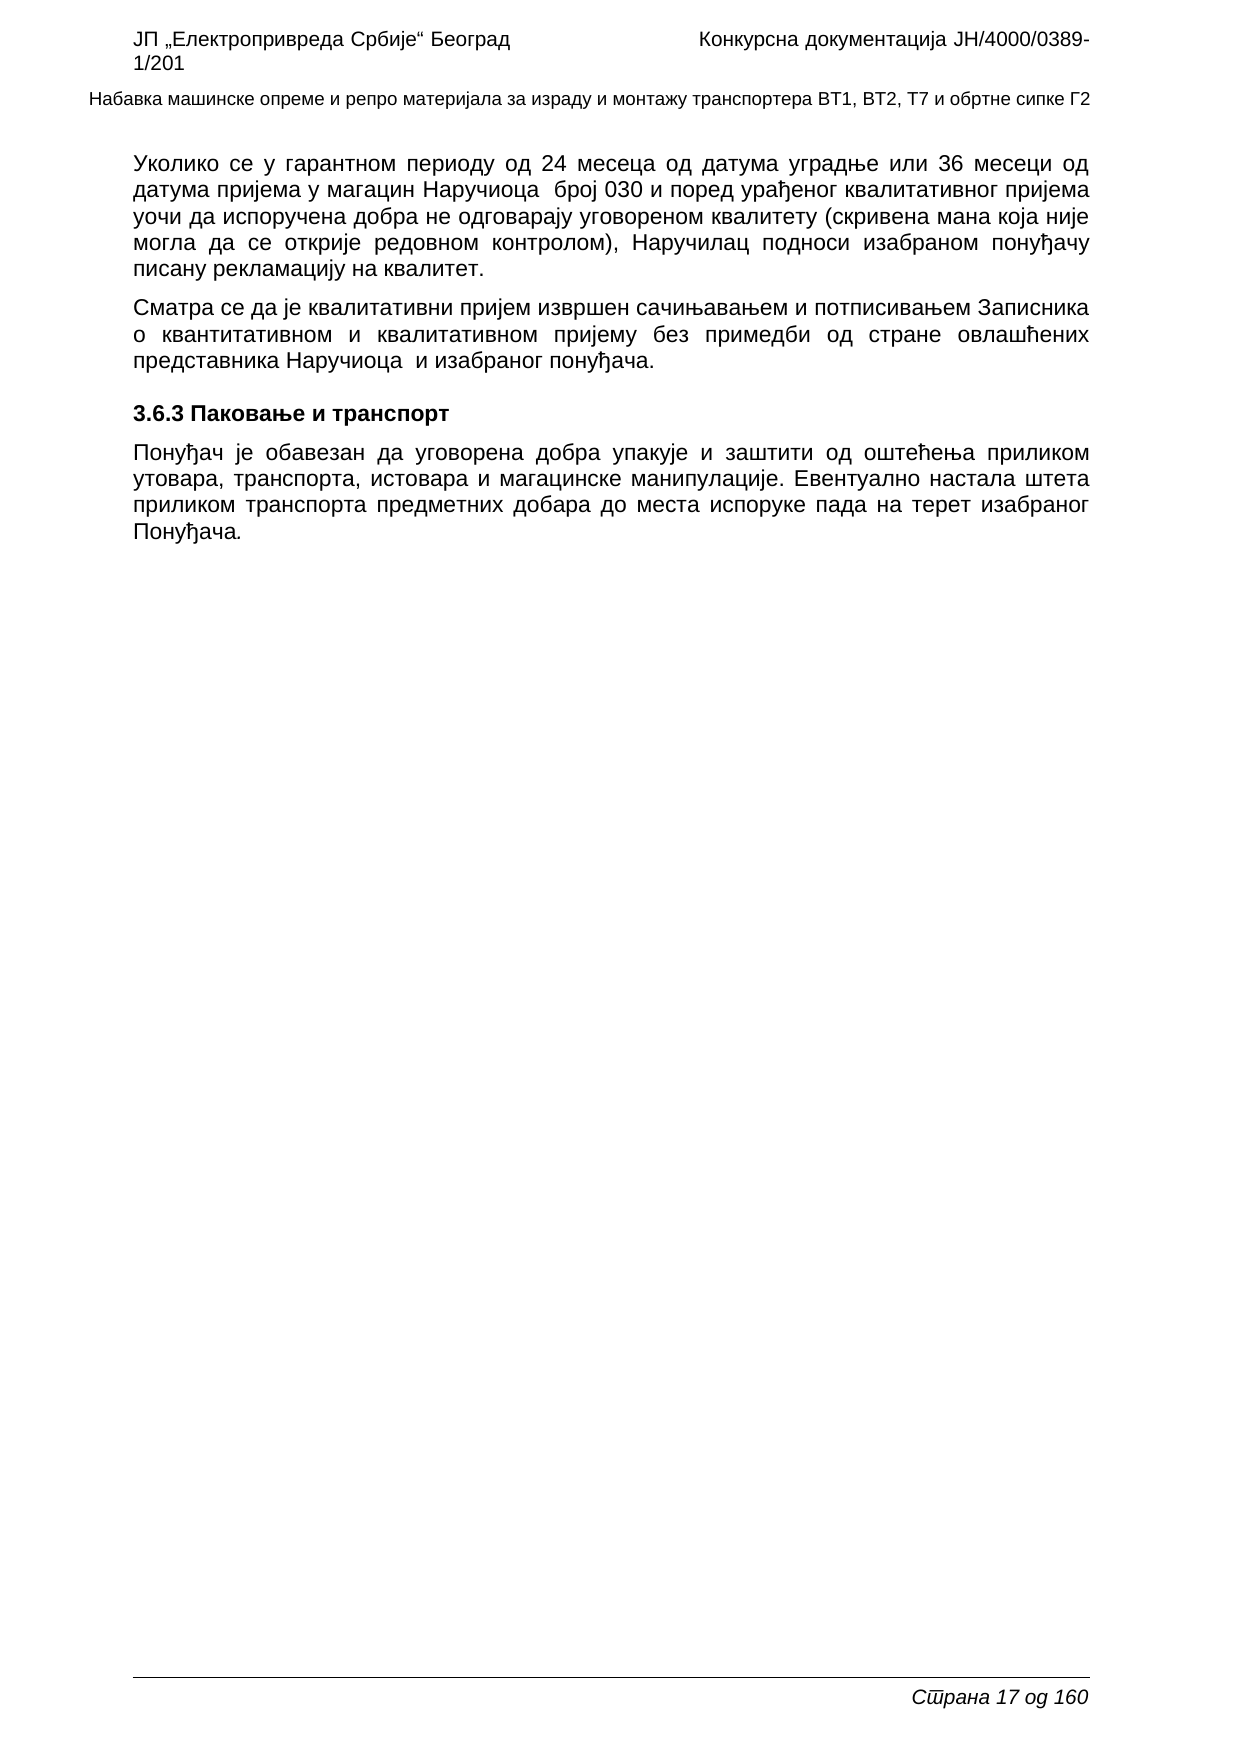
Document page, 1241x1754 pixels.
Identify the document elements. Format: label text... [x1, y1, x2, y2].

text Сматра се да је квалитативни пријем извршен сачињавањем и потписивањем Записника о квантитативном и квалитативном пријему без примедби од стране овлашћених представника Наручиоца и изабраног понуђача. [133, 294, 1090, 373]
text Уколико се у гарантном периоду од 24 месеца од датума уградње или 36 месеци од датума пријема у магацин Наручиоца број 030 и поред урађеног квалитативног пријема уочи да испоручена добра не одговарају уговореном квалитету (скривена мана која није могла да се открије редовном контролом), Наручилац подноси изабраном понуђачу писану рекламацију на квалитет. [133, 150, 1090, 282]
text 3.6.3 Паковање и транспорт [133, 400, 1090, 426]
text Понуђач је обавезан да уговорена добра упакује и заштити од оштећења приликом утовара, транспорта, истовара и магацинске манипулације. Евентуално настала штета приликом транспорта предметних добара до места испоруке пада на терет изабраног Понуђача. [133, 438, 1090, 544]
